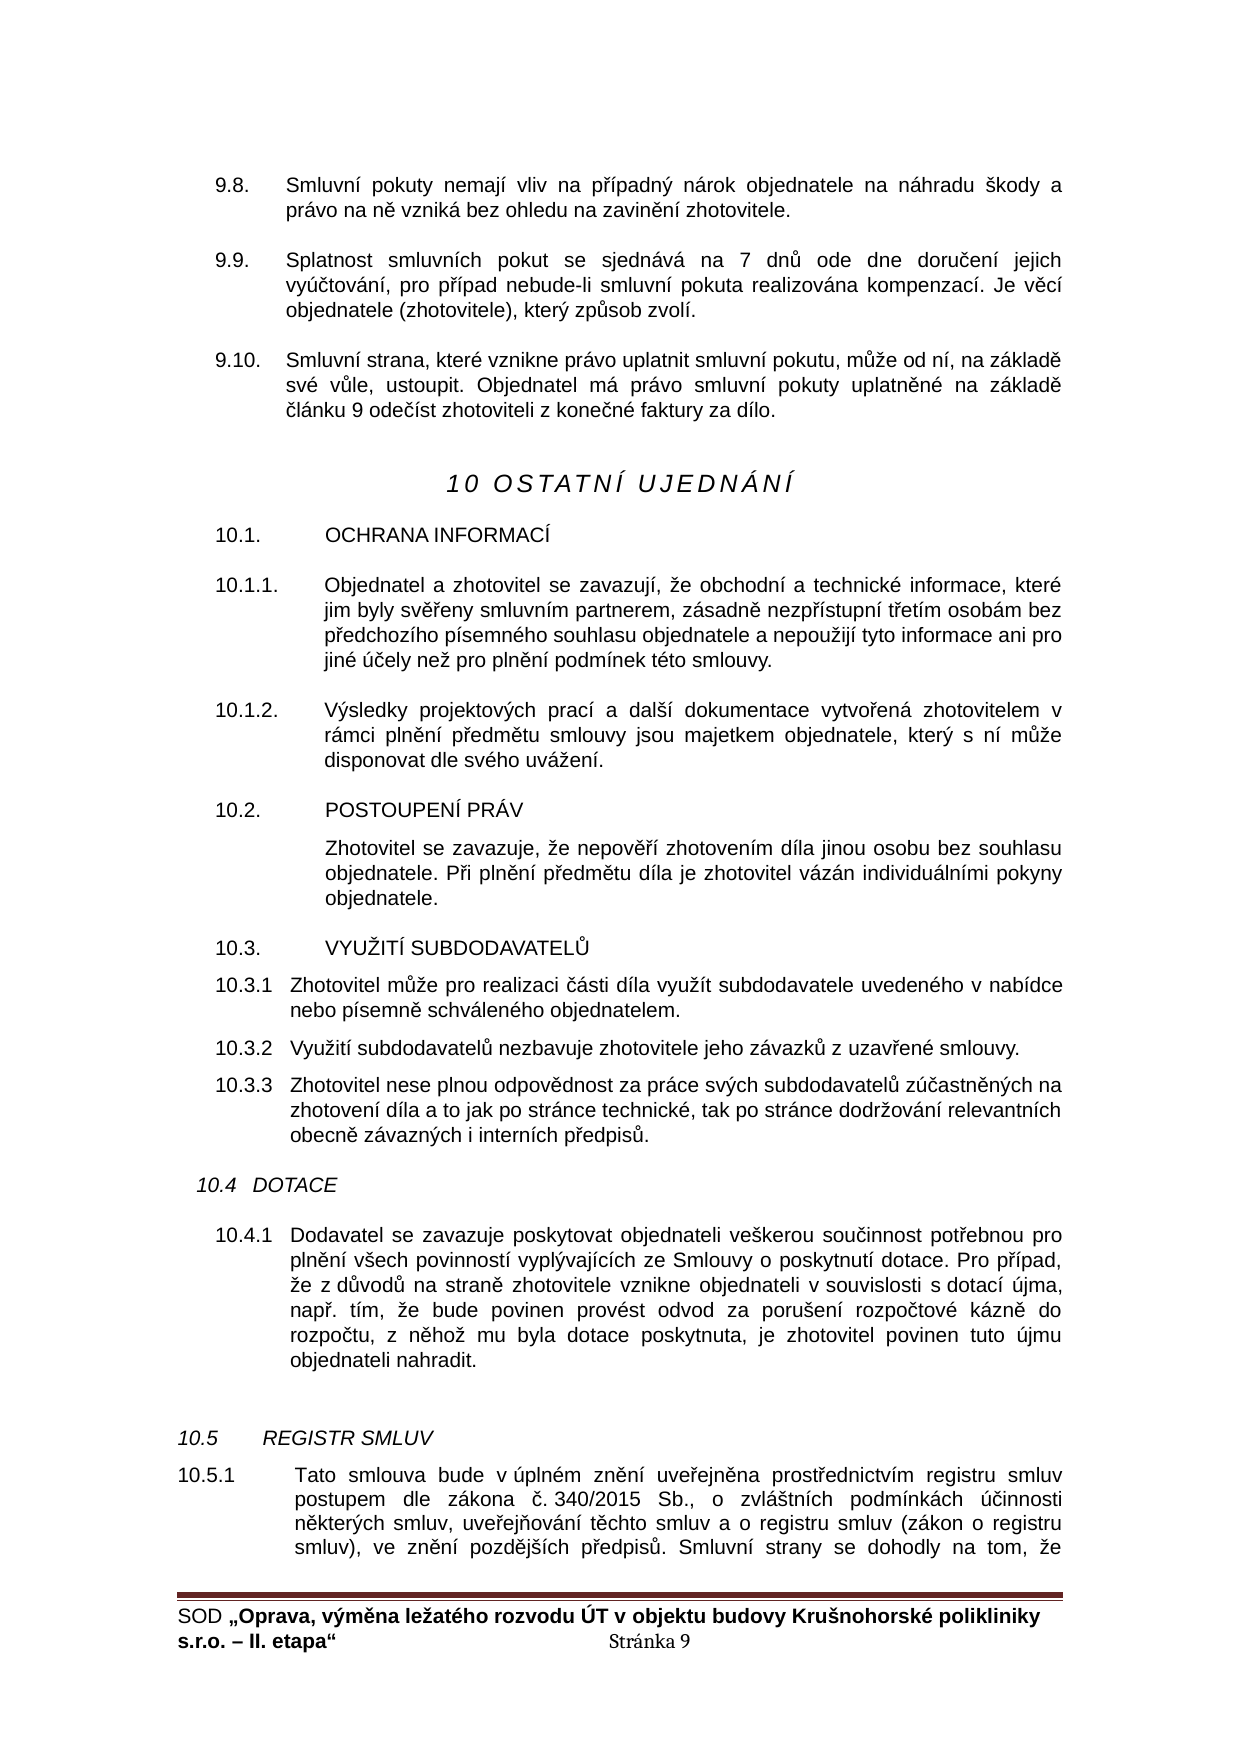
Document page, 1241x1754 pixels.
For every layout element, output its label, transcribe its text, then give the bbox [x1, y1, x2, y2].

list 9.9. Splatnost smluvních pokut se sjednává na 7 dnů ode dne doručení jejich vyúčtování, pro případ nebude-li smluvní pokuta realizována kompenzací. Je věcí objednatele (zhotovitele), který způsob zvolí. [215, 247, 1063, 322]
list Zhotovitel může pro realizaci části díla využít subdodavatele uvedeného v nabídce nebo písemně schváleného objednatelem. [215, 972, 1063, 1022]
list Zhotovitel nese plnou odpovědnost za práce svých subdodavatelů zúčastněných na zhotovení díla a to jak po stránce technické, tak po stránce dodržování relevantních obecně závazných i interních předpisů. [215, 1072, 1063, 1147]
list 10.1.1. Objednatel a zhotovitel se zavazují, že obchodní a technické informace, které jim byly svěřeny smluvním partnerem, zásadně nezpřístupní třetím osobám bez předchozího písemného souhlasu objednatele a nepoužijí tyto informace ani pro jiné účely než pro plnění podmínek této smlouvy. [215, 572, 1063, 672]
list REGISTR SMLUV [177, 1426, 1063, 1450]
list VYUŽITÍ SUBDODAVATELŮ [215, 935, 1063, 960]
list OCHRANA INFORMACÍ [215, 522, 1063, 547]
list Dodavatel se zavazuje poskytovat objednateli veškerou součinnost potřebnou pro plnění všech povinností vyplývajících ze Smlouvy o poskytnutí dotace. Pro případ, že z důvodů na straně zhotovitele vznikne objednateli v souvislosti s dotací újma, např. tím, že bude povinen provést odvod za porušení rozpočtové kázně do rozpočtu, z něhož mu byla dotace poskytnuta, je zhotovitel povinen tuto újmu objednateli nahradit. [215, 1222, 1063, 1372]
list Využití subdodavatelů nezbavuje zhotovitele jeho závazků z uzavřené smlouvy. [215, 1035, 1063, 1060]
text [177, 1463, 1063, 1558]
list POSTOUPENÍ PRÁV [215, 797, 1063, 822]
list 9.8. Smluvní pokuty nemají vliv na případný nárok objednatele na náhradu škody a právo na ně vzniká bez ohledu na zavinění zhotovitele. [215, 172, 1063, 222]
list 9.10. Smluvní strana, které vznikne právo uplatnit smluvní pokutu, může od ní, na základě své vůle, ustoupit. Objednatel má právo smluvní pokuty uplatněné na základě článku 9 odečíst zhotoviteli z konečné faktury za dílo. [215, 347, 1063, 422]
list Zhotovitel se zavazuje, že nepověří zhotovením díla jinou osobu bez souhlasu objednatele. Při plnění předmětu díla je zhotovitel vázán individuálními pokyny objednatele. [325, 835, 1063, 910]
list DOTACE [196, 1172, 1063, 1197]
list OSTATNÍ UJEDNÁNÍ [177, 472, 1063, 497]
list 10.1.2. Výsledky projektových prací a další dokumentace vytvořená zhotovitelem v rámci plnění předmětu smlouvy jsou majetkem objednatele, který s ní může disponovat dle svého uvážení. [215, 697, 1063, 772]
